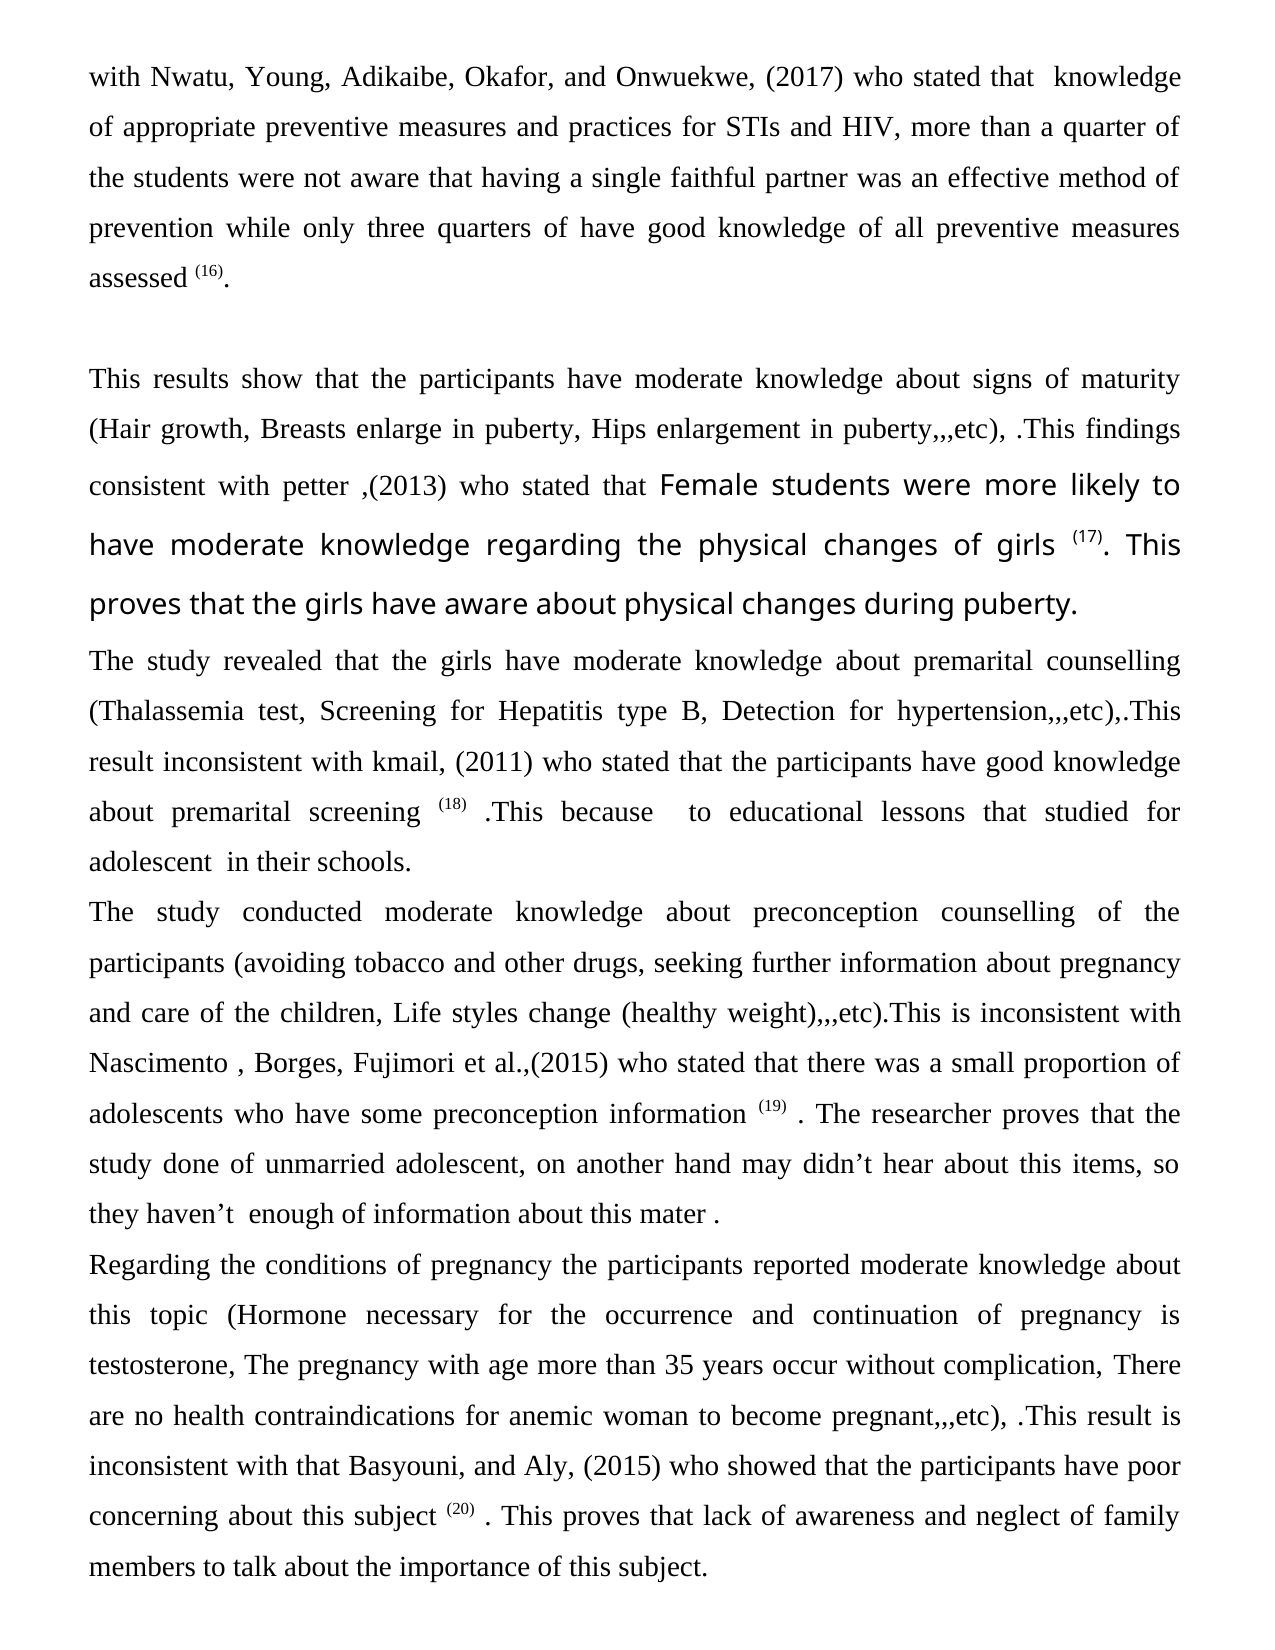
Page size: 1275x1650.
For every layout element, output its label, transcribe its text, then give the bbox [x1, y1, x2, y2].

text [89, 59, 1181, 294]
text The study revealed that the girls have moderate knowledge about premarital counselling (Thalassemia test, Screening for Hepatitis type B, Detection for hypertension,,,etc),.This result inconsistent with kmail, (2011) who stated that the participants have good knowledge about premarital screening (18) .This because to educational lessons that studied for adolescent in their schools. [89, 643, 1181, 878]
text The study conducted moderate knowledge about preconception counselling of the participants (avoiding tobacco and other drugs, seeking further information about pregnancy and care of the children, Life styles change (healthy weight),,,etc).This is inconsistent with Nascimento , Borges, Fujimori et al.,(2015) who stated that there was a small proportion of adolescents who have some preconception information (19) . The researcher proves that the study done of unmarried adolescent, on another hand may didn’t hear about this items, so they haven’t enough of information about this mater . [89, 894, 1181, 1230]
text This results show that the participants have moderate knowledge about signs of maturity (Hair growth, Breasts enlarge in puberty, Hips enlargement in puberty,,,etc), .This findings consistent with petter ,(2013) who stated that Female students were more likely to have moderate knowledge regarding the physical changes of girls (17). This proves that the girls have aware about physical changes during puberty. [89, 361, 1181, 623]
text Regarding the conditions of pregnancy the participants reported moderate knowledge about this topic (Hormone necessary for the occurrence and continuation of pregnancy is testosterone, The pregnancy with age more than 35 years occur without complication, There are no health contraindications for anemic woman to become pregnant,,,etc), .This result is inconsistent with that Basyouni, and Aly, (2015) who showed that the participants have poor concerning about this subject (20) . This proves that lack of awareness and neglect of family members to talk about the importance of this subject. [89, 1247, 1181, 1582]
